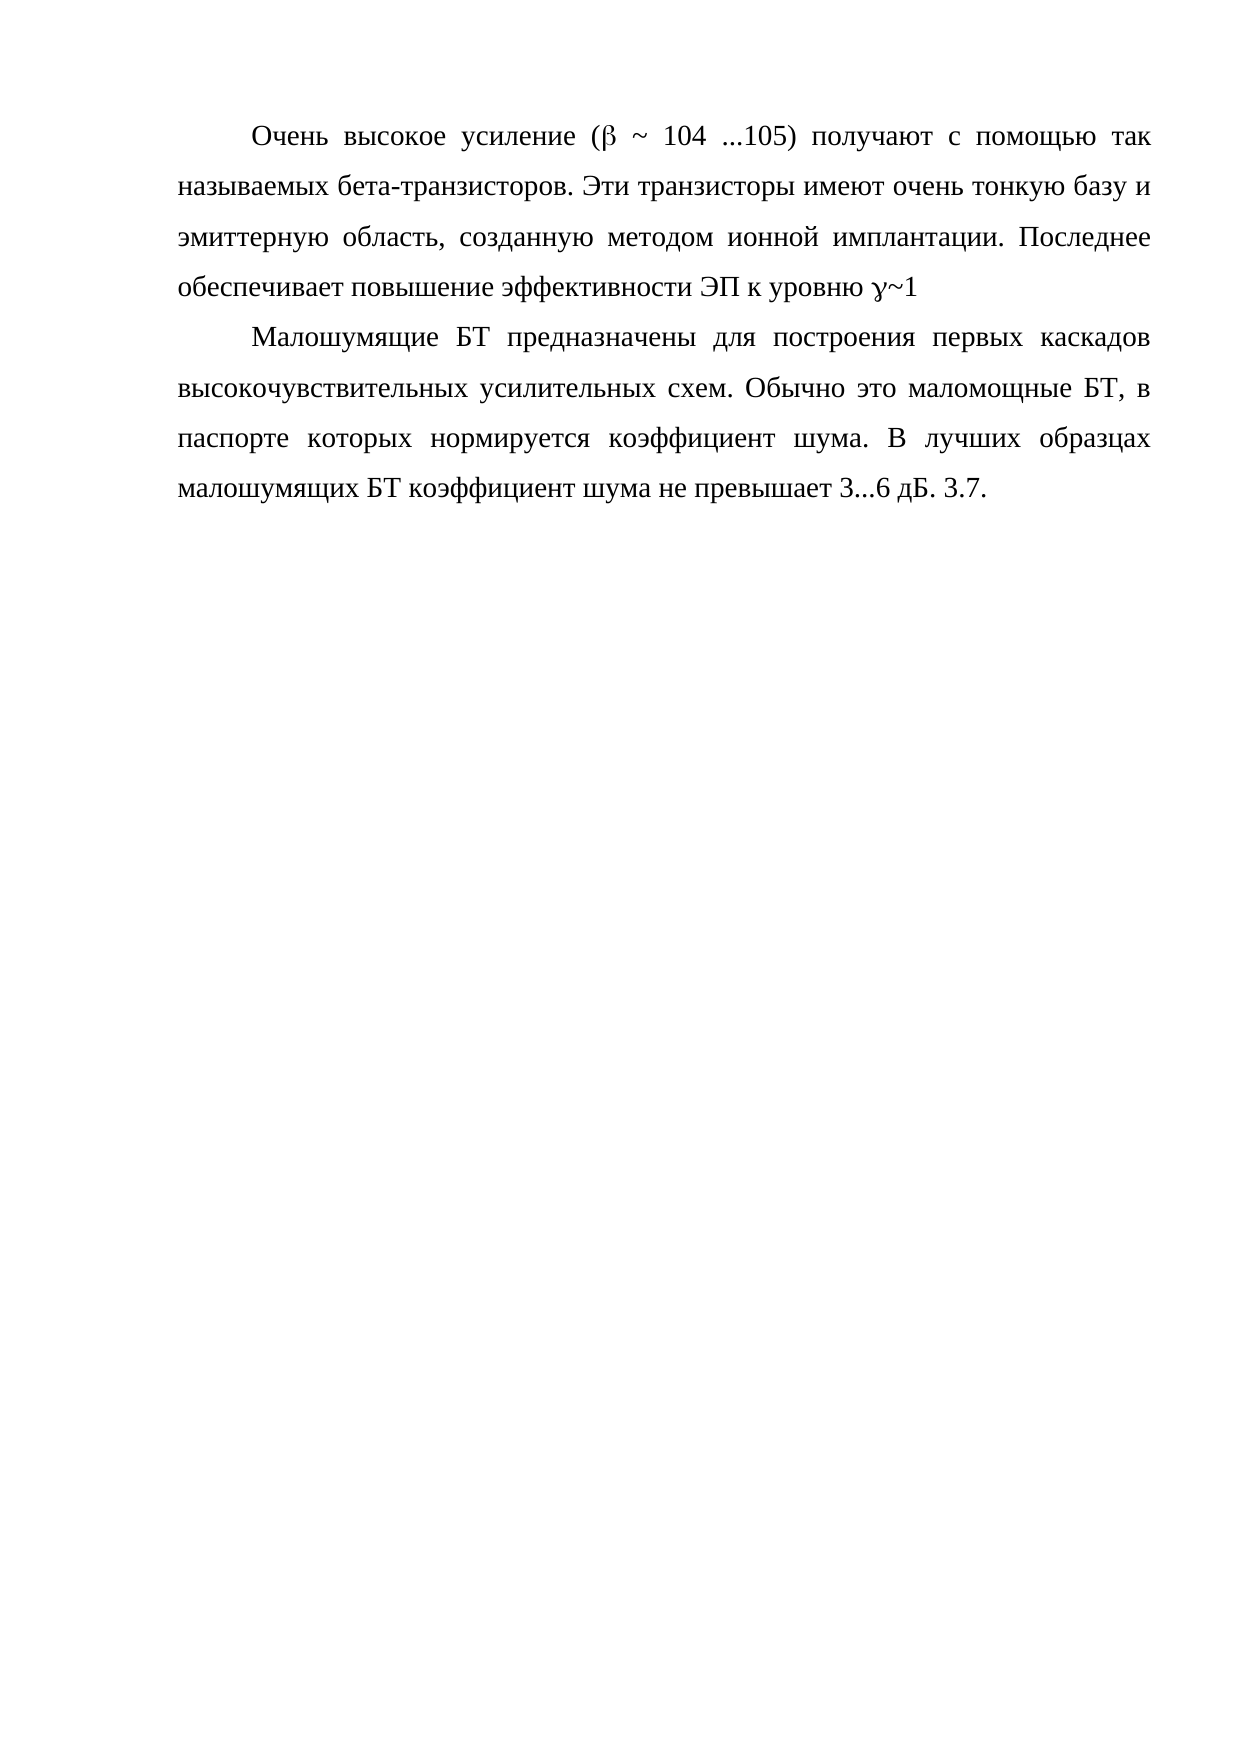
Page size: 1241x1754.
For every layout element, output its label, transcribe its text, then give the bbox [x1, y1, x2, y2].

text Малошумящие БТ предназначены для построения первых каскадов высокочувствительных усилительных схем. Обычно это маломощные БТ, в паспорте которых нормируется коэффициент шума. В лучших образцах малошумящих БТ коэффициент шума не превышает 3...6 дБ. 3.7. [177, 319, 1152, 504]
text Очень высокое усиление ( ~ 104 ...105) получают с помощью так называемых бета-транзисторов. Эти транзисторы имеют очень тонкую базу и эмиттерную область, созданную методом ионной имплантации. Последнее обеспечивает повышение эффективности ЭП к уровню ~1 [177, 118, 1152, 303]
